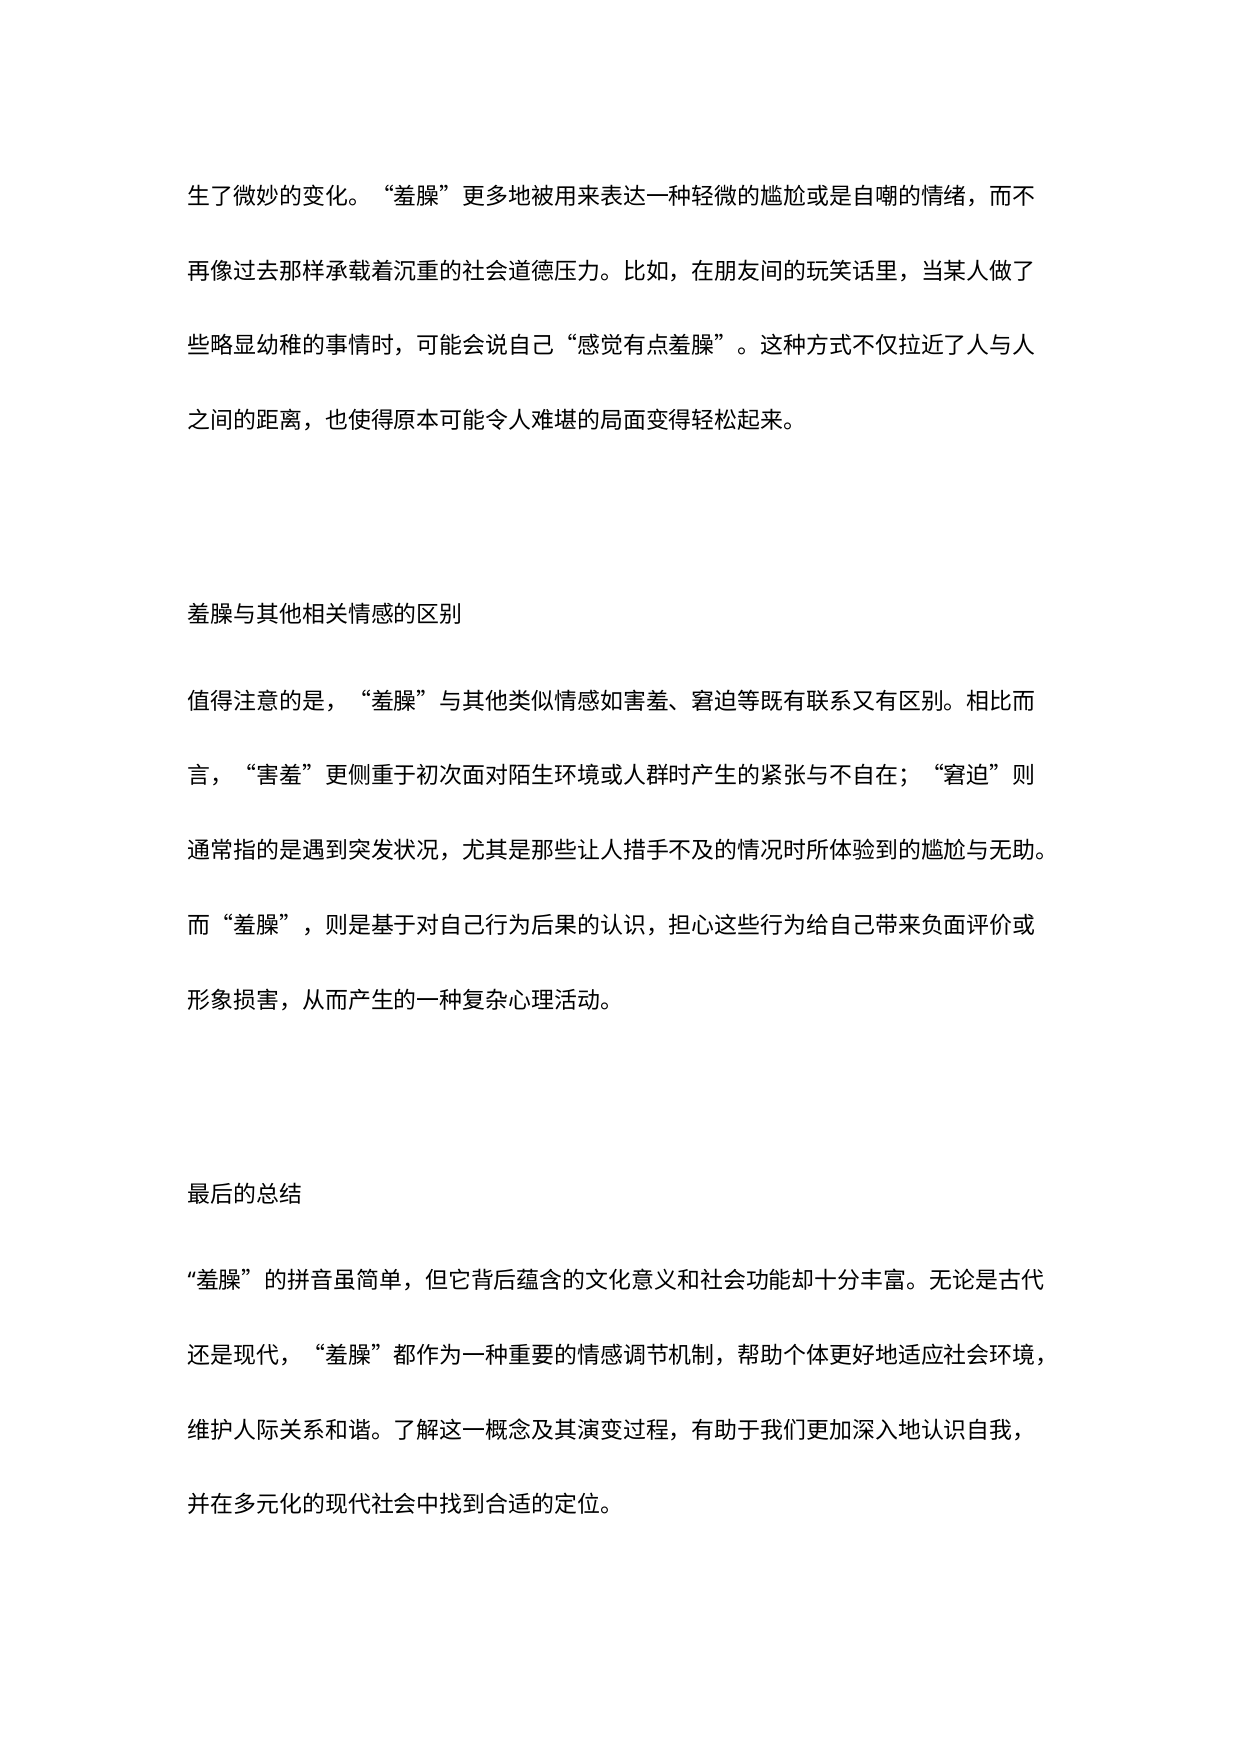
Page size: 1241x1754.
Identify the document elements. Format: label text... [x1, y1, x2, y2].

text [187, 162, 1053, 451]
text 羞臊与其他相关情感的区别 [187, 580, 1053, 645]
text “羞臊”的拼音虽简单，但它背后蕴含的文化意义和社会功能却十分丰富。无论是古代还是现代，“羞臊”都作为一种重要的情感调节机制，帮助个体更好地适应社会环境，维护人际关系和谐。了解这一概念及其演变过程，有助于我们更加深入地认识自我，并在多元化的现代社会中找到合适的定位。 [187, 1246, 1053, 1536]
text 值得注意的是，“羞臊”与其他类似情感如害羞、窘迫等既有联系又有区别。相比而言，“害羞”更侧重于初次面对陌生环境或人群时产生的紧张与不自在；“窘迫”则通常指的是遇到突发状况，尤其是那些让人措手不及的情况时所体验到的尴尬与无助。而“羞臊”，则是基于对自己行为后果的认识，担心这些行为给自己带来负面评价或形象损害，从而产生的一种复杂心理活动。 [187, 667, 1053, 1031]
text 最后的总结 [187, 1160, 1053, 1225]
